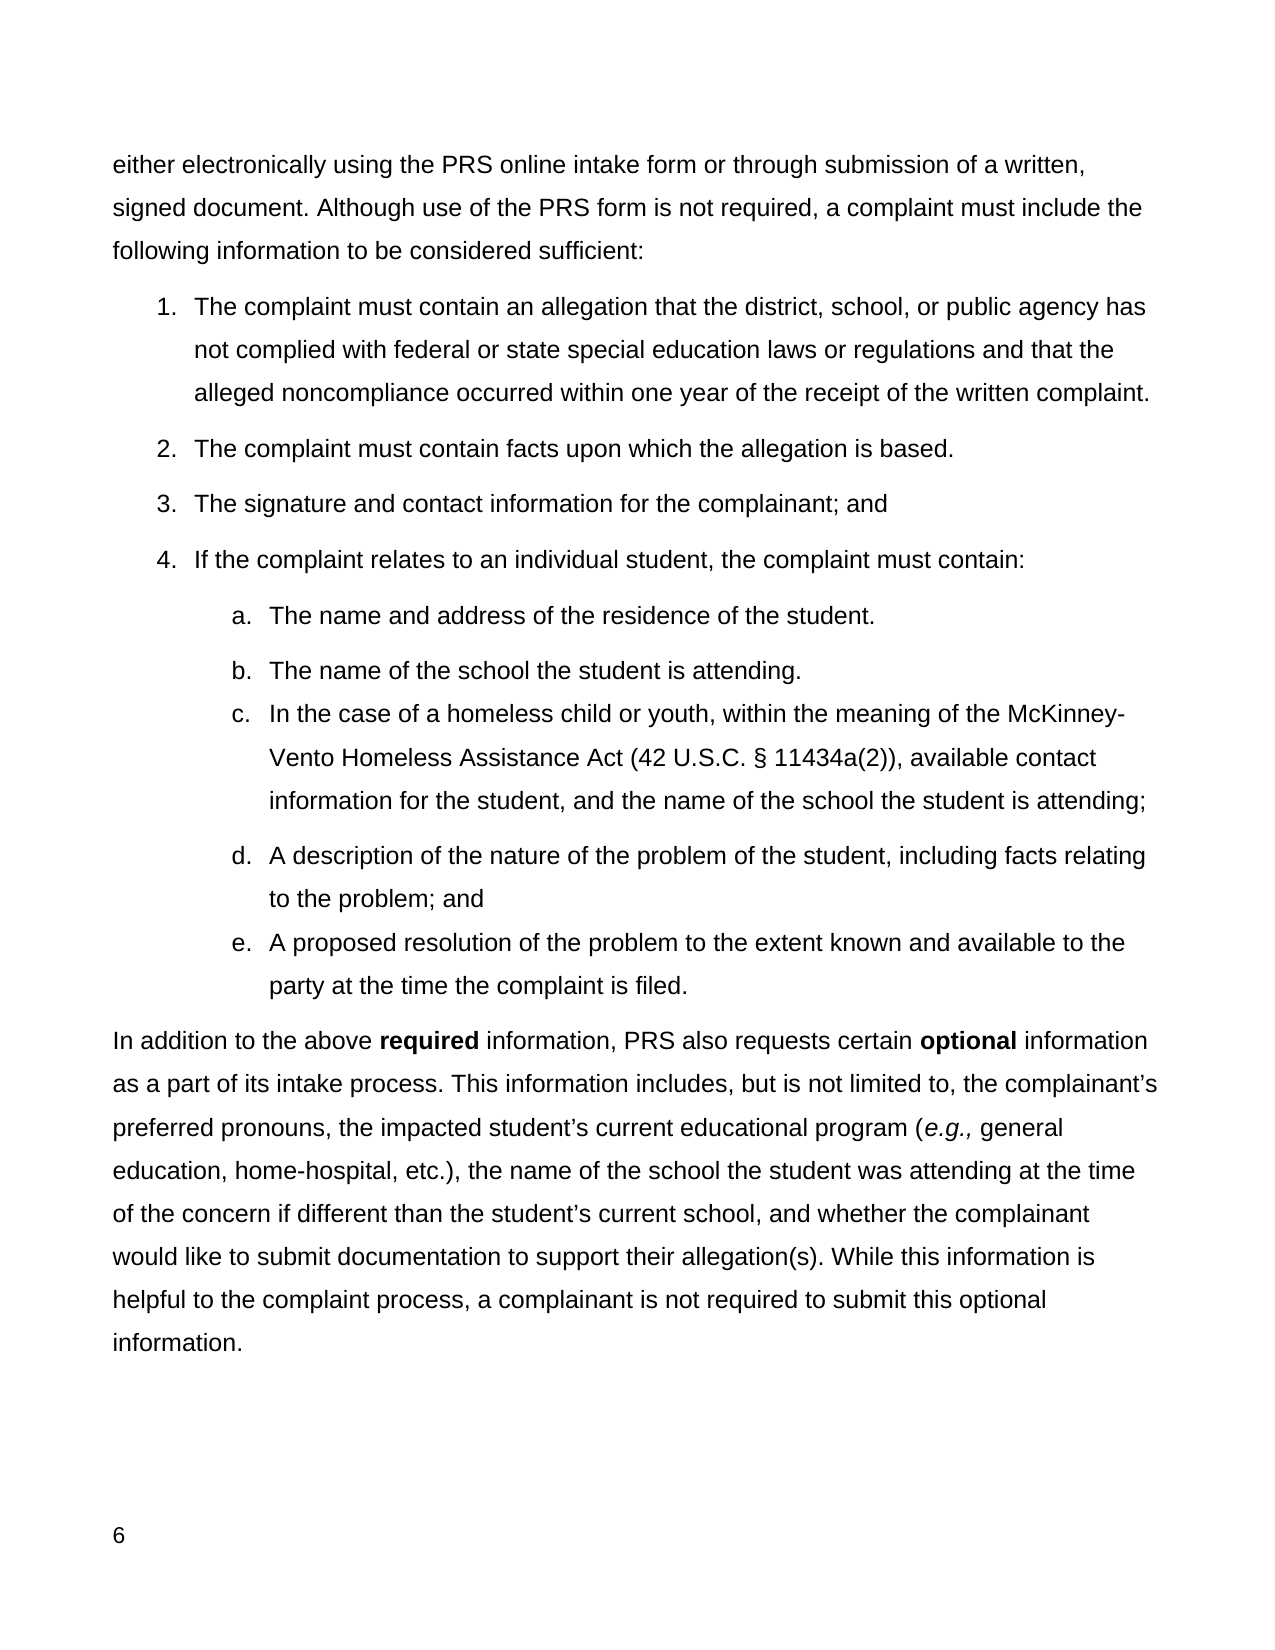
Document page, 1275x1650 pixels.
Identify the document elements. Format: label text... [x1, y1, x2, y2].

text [112, 150, 1162, 265]
text In addition to the above required information, PRS also requests certain optional information as a part of its intake process. This information includes, but is not limited to, the complainant’s preferred pronouns, the impacted student’s current educational program (e.g., general education, home-hospital, etc.), the name of the school the student was attending at the time of the concern if different than the student’s current school, and whether the complainant would like to submit documentation to support their allegation(s). While this information is helpful to the complaint process, a complainant is not required to submit this optional information. [112, 1026, 1162, 1357]
list The name of the school the student is attending. [231, 656, 1162, 685]
list If the complaint relates to an individual student, the complaint must contain: [156, 545, 1162, 574]
list A proposed resolution of the problem to the extent known and available to the party at the time the complaint is filed. [231, 927, 1162, 999]
list The signature and contact information for the complainant; and [156, 489, 1162, 518]
list A description of the nature of the problem of the student, including facts relating to the problem; and [231, 841, 1162, 913]
list In the case of a homeless child or youth, within the meaning of the McKinney-Vento Homeless Assistance Act (42 U.S.C. § 11434a(2)), available contact information for the student, and the name of the school the student is attending; [231, 699, 1162, 814]
list The complaint must contain an allegation that the district, school, or public agency has not complied with federal or state special education laws or regulations and that the alleged noncompliance occurred within one year of the receipt of the written complaint. [156, 292, 1162, 407]
list The name and address of the residence of the student. [231, 601, 1162, 629]
list The complaint must contain facts upon which the allegation is based. [156, 434, 1162, 462]
